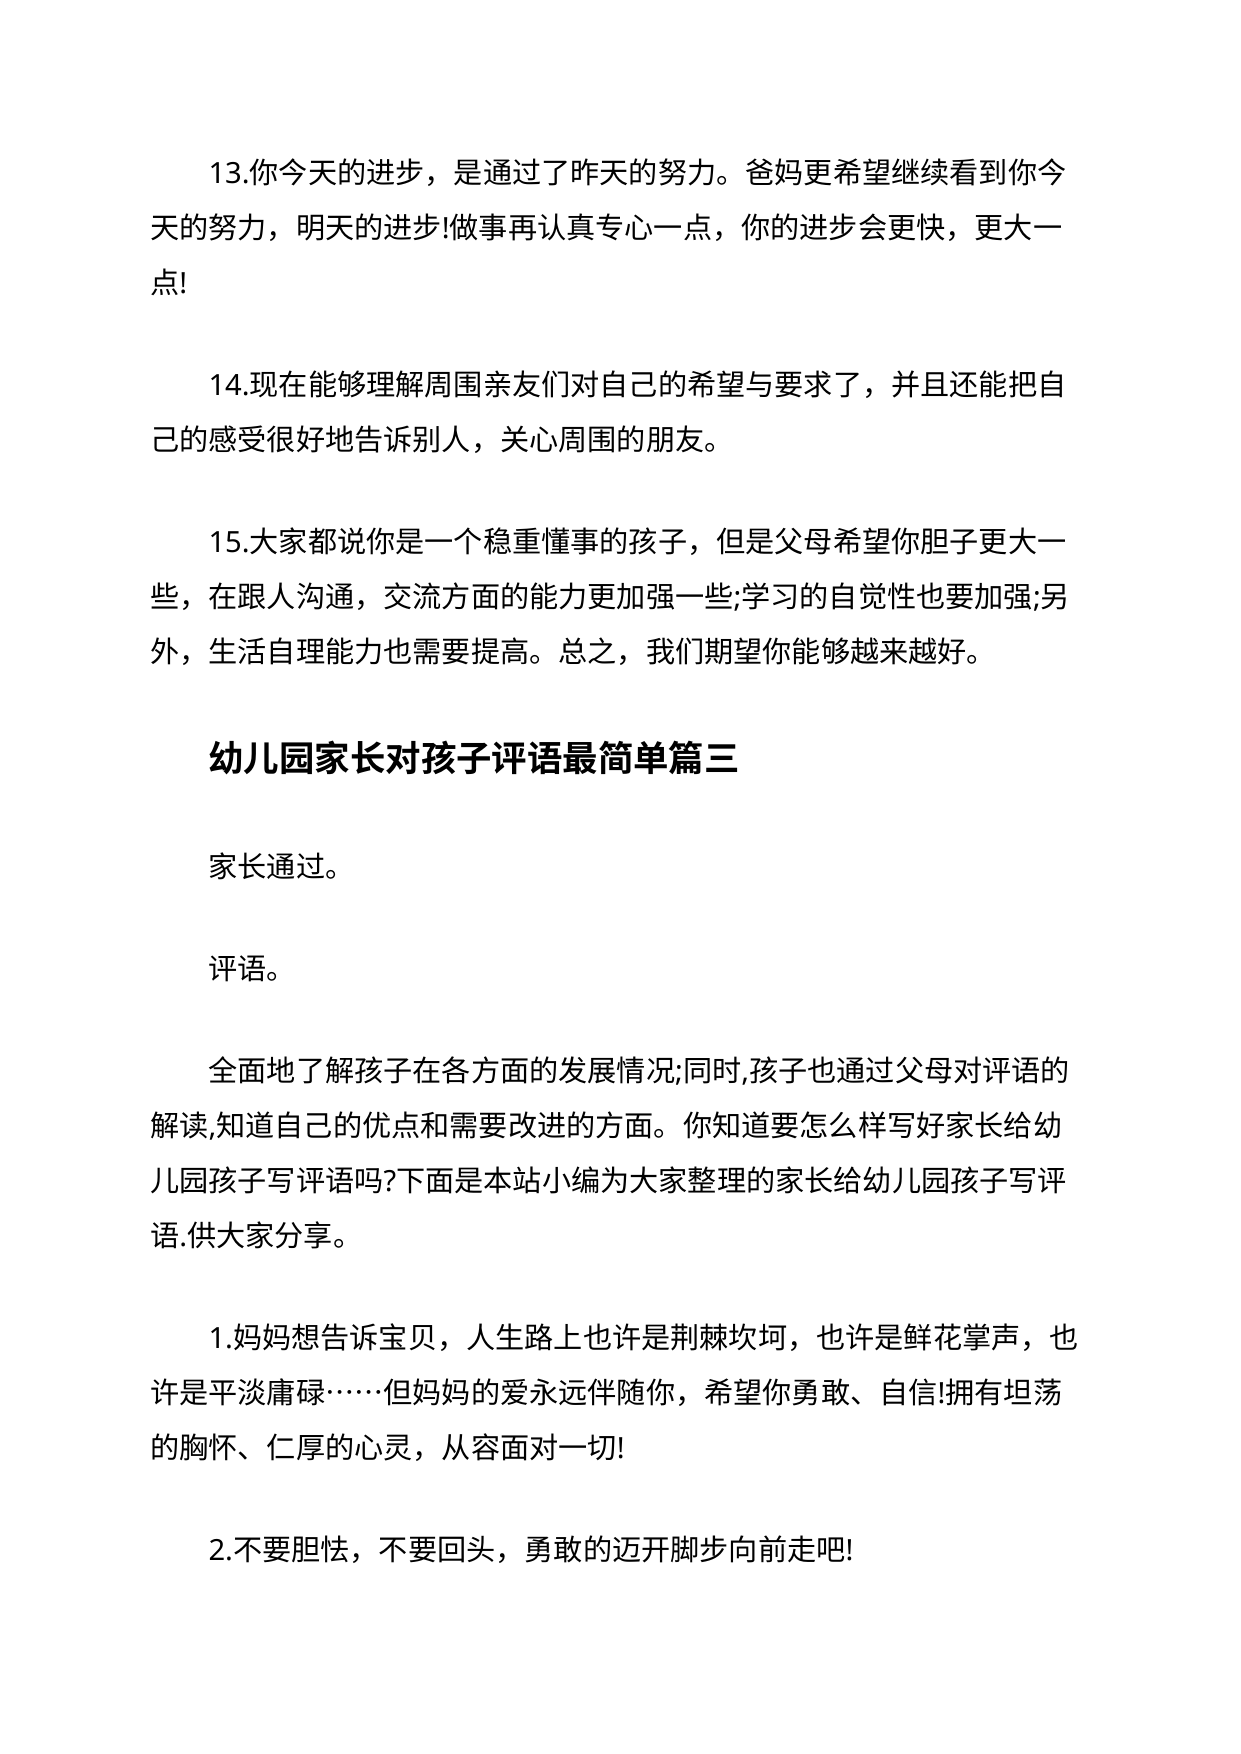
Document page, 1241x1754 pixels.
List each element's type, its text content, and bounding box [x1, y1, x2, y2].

text 2.不要胆怯，不要回头，勇敢的迈开脚步向前走吧! [150, 1526, 1090, 1569]
text 15.大家都说你是一个稳重懂事的孩子，但是父母希望你胆子更大一些，在跟人沟通，交流方面的能力更加强一些;学习的自觉性也要加强;另外，生活自理能力也需要提高。总之，我们期望你能够越来越好。 [150, 519, 1090, 671]
text 1.妈妈想告诉宝贝，人生路上也许是荆棘坎坷，也许是鲜花掌声，也许是平淡庸碌……但妈妈的爱永远伴随你，希望你勇敢、自信!拥有坦荡的胸怀、仁厚的心灵，从容面对一切! [150, 1314, 1090, 1467]
text 幼儿园家长对孩子评语最简单篇三 [150, 731, 1090, 782]
text 评语。 [150, 946, 1090, 988]
text 全面地了解孩子在各方面的发展情况;同时,孩子也通过父母对评语的解读,知道自己的优点和需要改进的方面。你知道要怎么样写好家长给幼儿园孩子写评语吗?下面是本站小编为大家整理的家长给幼儿园孩子写评语.供大家分享。 [150, 1047, 1090, 1255]
text 14.现在能够理解周围亲友们对自己的希望与要求了，并且还能把自己的感受很好地告诉别人，关心周围的朋友。 [150, 362, 1090, 459]
text 家长通过。 [150, 844, 1090, 886]
text 13.你今天的进步，是通过了昨天的努力。爸妈更希望继续看到你今天的努力，明天的进步!做事再认真专心一点，你的进步会更快，更大一点! [150, 150, 1090, 302]
